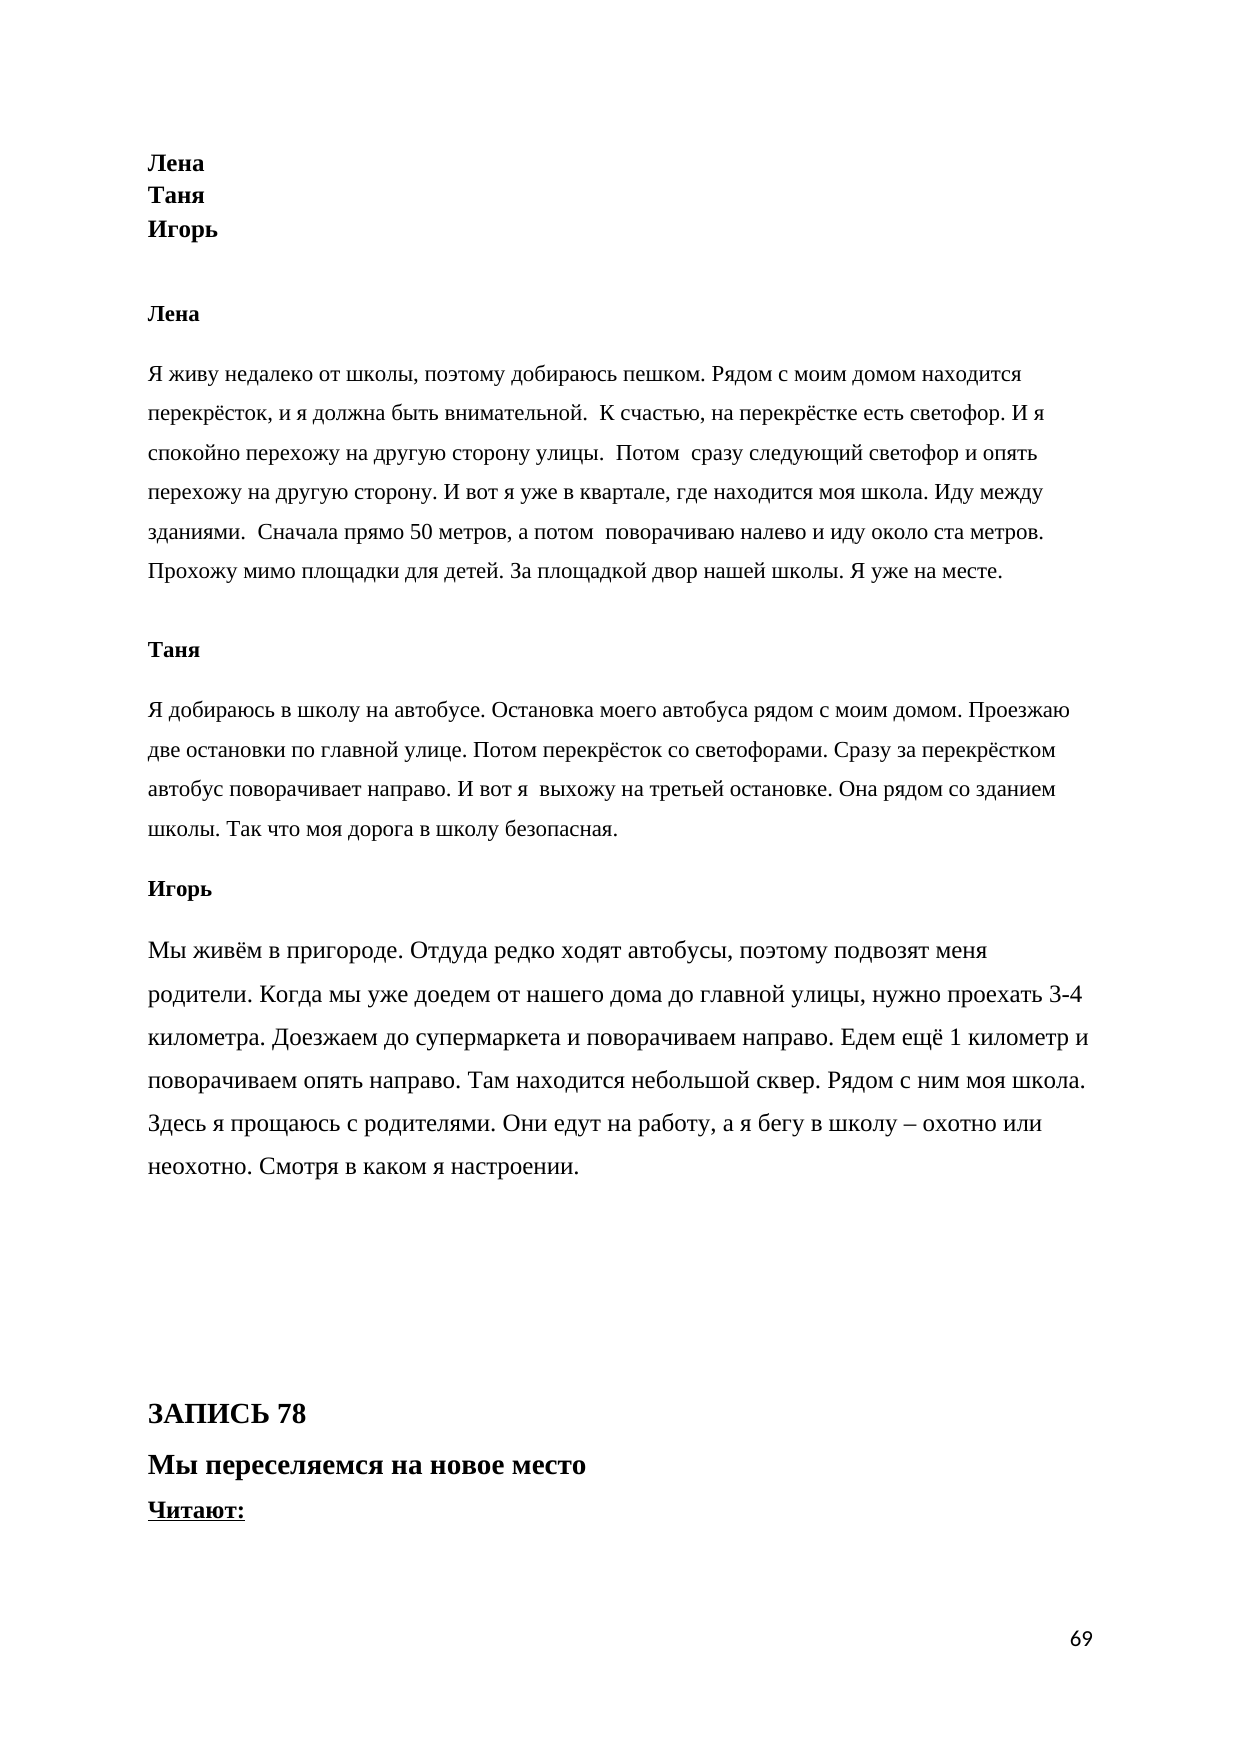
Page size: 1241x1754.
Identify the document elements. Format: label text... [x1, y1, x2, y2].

text Мы живём в пригороде. Отдуда редко ходят автобусы, поэтому подвозят меня родители. Когда мы уже доедем от нашего дома до главной улицы, нужно проехать 3-4 километра. Доезжаем до супермаркета и поворачиваем направо. Едем ещё 1 километр и поворачиваем опять направо. Там находится небольшой сквер. Рядом с ним моя школа. Здесь я прощаюсь с родителями. Они едут на работу, а я бегу в школу – охотно или неохотно. Смотря в каком я настроении. [148, 936, 1093, 1180]
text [148, 148, 1093, 274]
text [148, 1397, 1093, 1524]
text Я живу недалеко от школы, поэтому добираюсь пешком. Рядом с моим домом находится перекрёсток, и я должна быть внимательной. К счастью, на перекрёстке есть светофор. И я спокойно перехожу на другую сторону улицы. Потом сразу следующий светофор и опять перехожу на другую сторону. И вот я уже в квартале, где находится моя школа. Иду между зданиями. Сначала прямо 50 метров, а потом поворачиваю налево и иду около ста метров. Прохожу мимо площадки для детей. За площадкой двор нашей школы. Я уже на месте. Таня [148, 360, 1093, 663]
text Игорь [148, 875, 1093, 902]
text Я добираюсь в школу на автобусе. Остановка моего автобуса рядом с моим домом. Проезжаю две остановки по главной улице. Потом перекрёсток со светофорами. Сразу за перекрёстком автобус поворачивает направо. И вот я выхожу на третьей остановке. Она рядом со зданием школы. Так что моя дорога в школу безопасная. [148, 697, 1093, 841]
text Лена [148, 299, 1093, 326]
